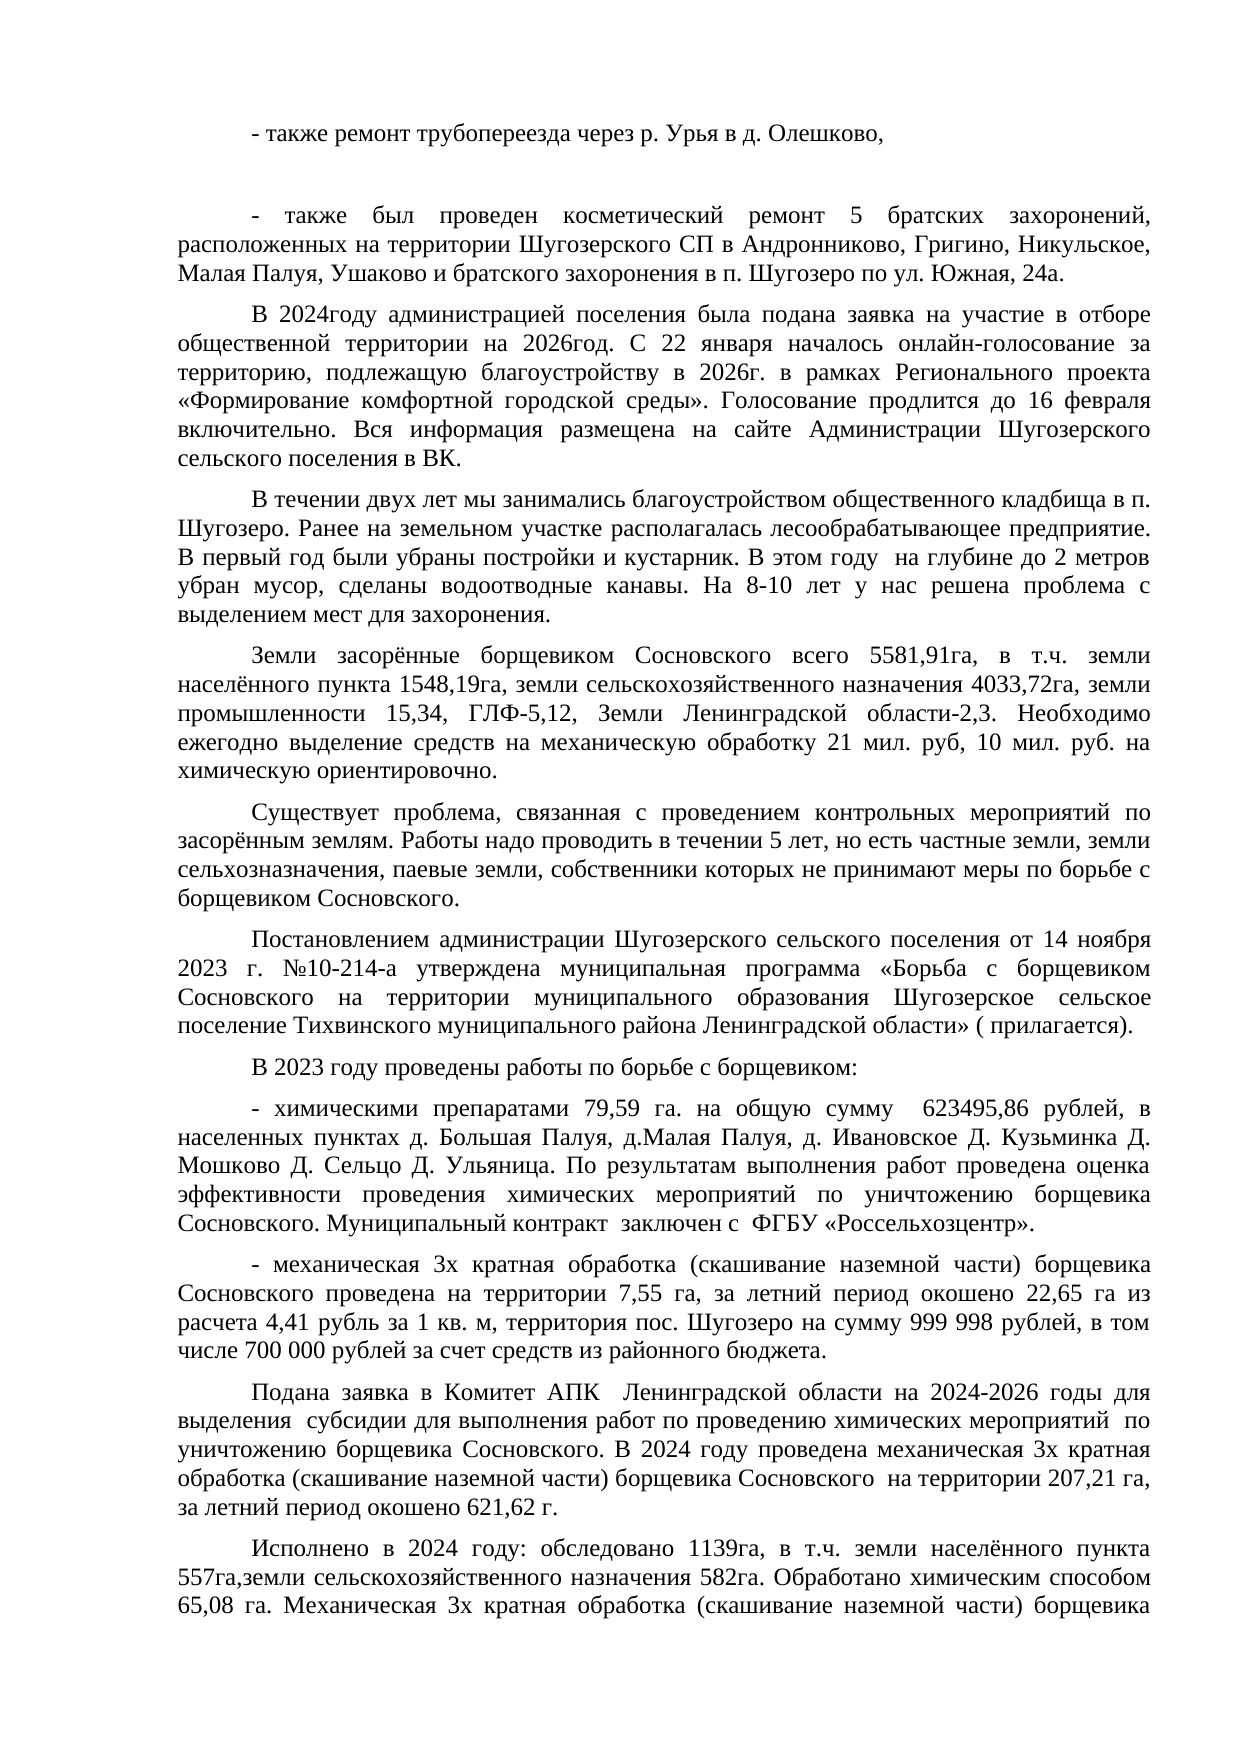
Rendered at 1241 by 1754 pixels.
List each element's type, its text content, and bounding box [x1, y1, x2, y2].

text В 2024году администрацией поселения была подана заявка на участие в отборе общественной территории на 2026год. С 22 января началось онлайн-голосование за территорию, подлежащую благоустройству в 2026г. в рамках Регионального проекта «Формирование комфортной городской среды». Голосование продлится до 16 февраля включительно. Вся информация размещена на сайте Администрации Шугозерского сельского поселения в ВК. [177, 299, 1152, 472]
text В 2023 году проведены работы по борьбе с борщевиком: [177, 1052, 1152, 1081]
text - механическая 3х кратная обработка (скашивание наземной части) борщевика Сосновского проведена на территории 7,55 га, за летний период окошено 22,65 га из расчета 4,41 рубль за 1 кв. м, территория пос. Шугозеро на сумму 999 998 рублей, в том числе 700 000 рублей за счет средств из районного бюджета. [177, 1249, 1152, 1364]
text - также ремонт трубопереезда через р. Урья в д. Олешково, [177, 118, 1152, 147]
text Существует проблема, связанная с проведением контрольных мероприятий по засорённым землям. Работы надо проводить в течении 5 лет, но есть частные земли, земли сельхозназначения, паевые земли, собственники которых не принимают меры по борьбе с борщевиком Сосновского. [177, 797, 1152, 912]
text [177, 1533, 1152, 1619]
text Постановлением администрации Шугозерского сельского поселения от 14 ноября 2023 г. №10-214-а утверждена муниципальная программа «Борьба с борщевиком Сосновского на территории муниципального образования Шугозерское сельское поселение Тихвинского муниципального района Ленинградской области» ( прилагается). [177, 924, 1152, 1039]
text Подана заявка в Комитет АПК Ленинградской области на 2024-2026 годы для выделения субсидии для выполнения работ по проведению химических мероприятий по уничтожению борщевика Сосновского. В 2024 году проведена механическая 3х кратная обработка (скашивание наземной части) борщевика Сосновского на территории 207,21 га, за летний период окошено 621,62 г. [177, 1377, 1152, 1521]
text В течении двух лет мы занимались благоустройством общественного кладбища в п. Шугозеро. Ранее на земельном участке располагалась лесообрабатывающее предприятие. В первый год были убраны постройки и кустарник. В этом году на глубине до 2 метров убран мусор, сделаны водоотводные канавы. На 8-10 лет у нас решена проблема с выделением мест для захоронения. [177, 484, 1152, 628]
text - химическими препаратами 79,59 га. на общую сумму 623495,86 рублей, в населенных пунктах д. Большая Палуя, д.Малая Палуя, д. Ивановское Д. Кузьминка Д. Мошково Д. Сельцо Д. Ульяница. По результатам выполнения работ проведена оценка эффективности проведения химических мероприятий по уничтожению борщевика Сосновского. Муниципальный контракт заключен с ФГБУ «Россельхозцентр». [177, 1093, 1152, 1237]
text Земли засорённые борщевиком Сосновского всего 5581,91га, в т.ч. земли населённого пункта 1548,19га, земли сельскохозяйственного назначения 4033,72га, земли промышленности 15,34, ГЛФ-5,12, Земли Ленинградской области-2,3. Необходимо ежегодно выделение средств на механическую обработку 21 мил. руб, 10 мил. руб. на химическую ориентировочно. [177, 641, 1152, 784]
text - также был проведен косметический ремонт 5 братских захоронений, расположенных на территории Шугозерского СП в Андронниково, Григино, Никульское, Малая Палуя, Ушаково и братского захоронения в п. Шугозеро по ул. Южная, 24а. [177, 201, 1152, 287]
